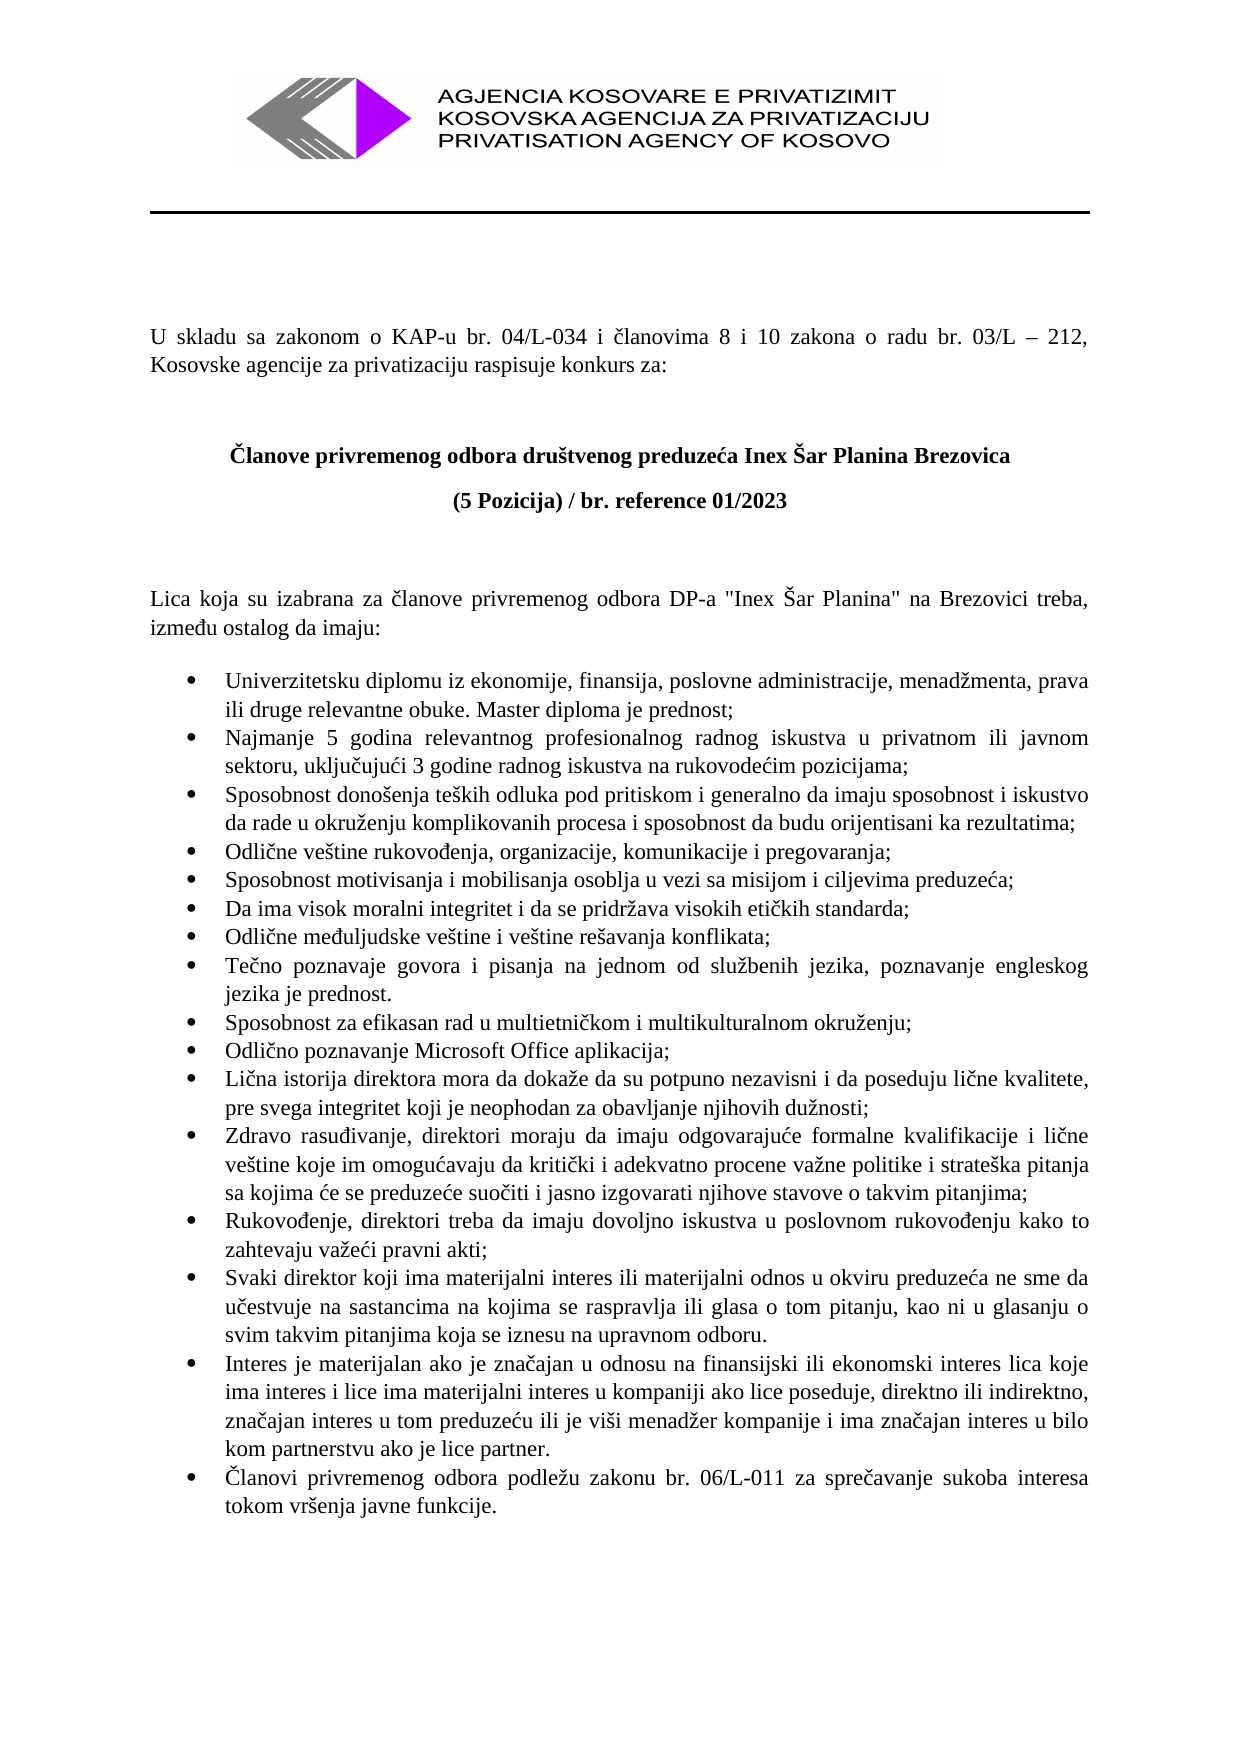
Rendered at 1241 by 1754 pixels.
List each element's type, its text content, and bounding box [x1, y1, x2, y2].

list Univerzitetsku diplomu iz ekonomije, finansija, poslovne administracije, menadžmenta, prava ili druge relevantne obuke. Master diploma je prednost; [187, 667, 1090, 722]
list Da ima visok moralni integritet i da se pridržava visokih etičkih standarda; [187, 895, 1090, 921]
text Lica koja su izabrana za članove privremenog odbora DP-a "Inex Šar Planina" na Brezovici treba, između ostalog da imaju: [150, 585, 1090, 640]
list Lična istorija direktora mora da dokaže da su potpuno nezavisni i da poseduju lične kvalitete, pre svega integritet koji je neophodan za obavljanje njihovih dužnosti; [187, 1065, 1090, 1120]
list Interes je materijalan ako je značajan u odnosu na finansijski ili ekonomski interes lica koje ima interes i lice ima materijalni interes u kompaniji ako lice poseduje, direktno ili indirektno, značajan interes u tom preduzeću ili je viši menadžer kompanije i ima značajan interes u bilo kom partnerstvu ako je lice partner. [187, 1350, 1090, 1461]
picture [227, 73, 947, 166]
list Svaki direktor koji ima materijalni interes ili materijalni odnos u okviru preduzeća ne sme da učestvuje na sastancima na kojima se raspravlja ili glasa o tom pitanju, kao ni u glasanju o svim takvim pitanjima koja se iznesu na upravnom odboru. [187, 1264, 1090, 1348]
list Odlične veštine rukovođenja, organizacije, komunikacije i pregovaranja; [187, 838, 1090, 864]
list Odlično poznavanje Microsoft Office aplikacija; [187, 1037, 1090, 1063]
list Sposobnost za efikasan rad u multietničkom i multikulturalnom okruženju; [187, 1008, 1090, 1035]
list Tečno poznavaje govora i pisanja na jednom od službenih jezika, poznavanje engleskog jezika je prednost. [187, 952, 1090, 1006]
list Članovi privremenog odbora podležu zakonu br. 06/L-011 za sprečavanje sukoba interesa tokom vršenja javne funkcije. [187, 1463, 1090, 1518]
list Odlične međuljudske veštine i veštine rešavanja konflikata; [187, 923, 1090, 949]
list Rukovođenje, direktori treba da imaju dovoljno iskustva u poslovnom rukovođenju kako to zahtevaju važeći pravni akti; [187, 1208, 1090, 1262]
list Najmanje 5 godina relevantnog profesionalnog radnog iskustva u privatnom ili javnom sektoru, uključujući 3 godine radnog iskustva na rukovodećim pozicijama; [187, 724, 1090, 779]
list Zdravo rasuđivanje, direktori moraju da imaju odgovarajuće formalne kvalifikacije i lične veštine koje im omogućavaju da kritički i adekvatno procene važne politike i strateška pitanja sa kojima će se preduzeće suočiti i jasno izgovarati njihove stavove o takvim pitanjima; [187, 1122, 1090, 1206]
text (5 Pozicija) / br. reference 01/2023 [150, 487, 1090, 513]
text Članove privremenog odbora društvenog preduzeća Inex Šar Planina Brezovica [150, 442, 1090, 468]
list Sposobnost motivisanja i mobilisanja osoblja u vezi sa misijom i ciljevima preduzeća; [187, 866, 1090, 893]
text U skladu sa zakonom o KAP-u br. 04/L-034 i članovima 8 i 10 zakona o radu br. 03/L – 212, Kosovske agencije za privatizaciju raspisuje konkurs za: [150, 323, 1090, 378]
list Sposobnost donošenja teških odluka pod pritiskom i generalno da imaju sposobnost i iskustvo da rade u okruženju komplikovanih procesa i sposobnost da budu orijentisani ka rezultatima; [187, 781, 1090, 836]
